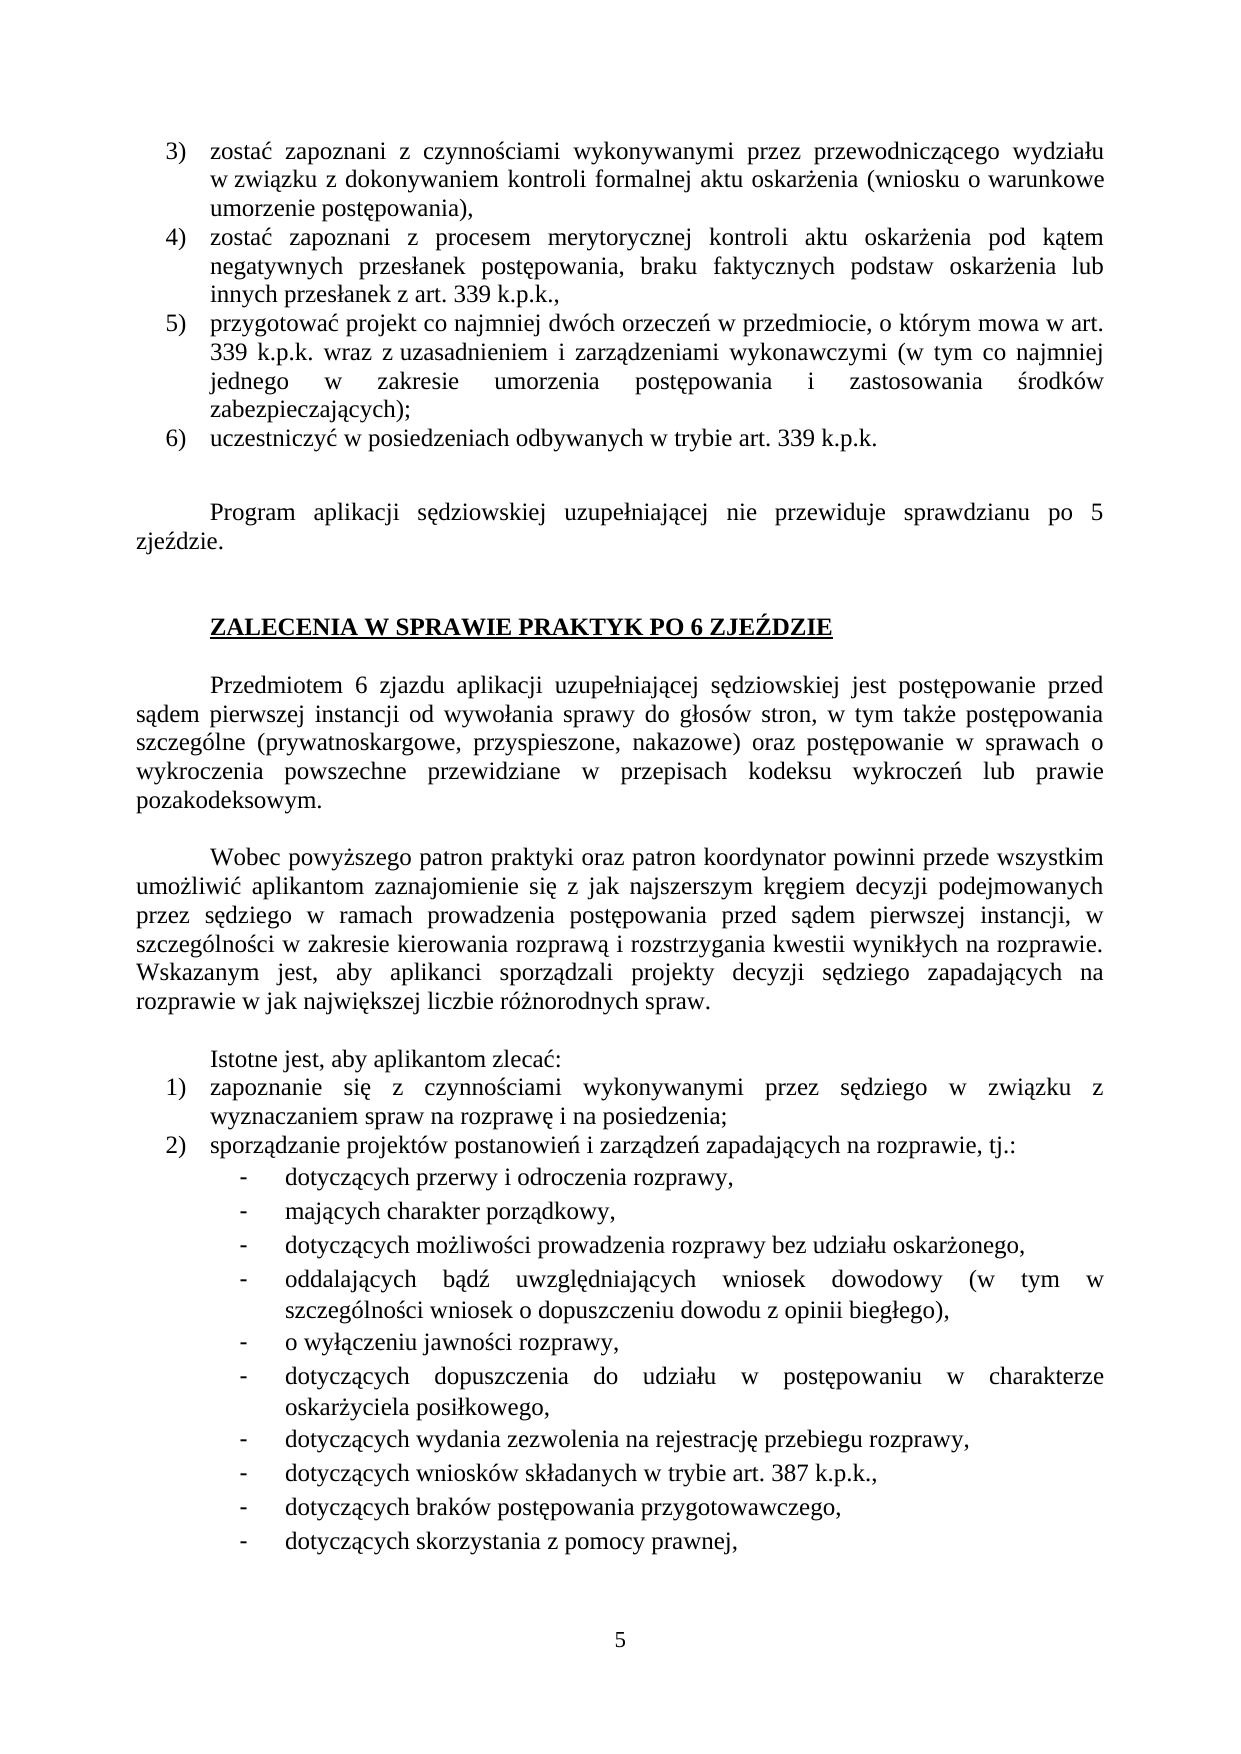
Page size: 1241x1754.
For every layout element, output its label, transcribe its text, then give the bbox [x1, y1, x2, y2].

list uczestniczyć w posiedzeniach odbywanych w trybie art. 339 k.p.k. [165, 423, 1104, 452]
list zostać zapoznani z procesem merytorycznej kontroli aktu oskarżenia pod kątem negatywnych przesłanek postępowania, braku faktycznych podstaw oskarżenia lub innych przesłanek z art. 339 k.p.k., [165, 222, 1104, 308]
list dotyczących wydania zezwolenia na rejestrację przebiegu rozprawy, [239, 1421, 1104, 1455]
text Program aplikacji sędziowskiej uzupełniającej nie przewiduje sprawdzianu po 5 zjeździe. [136, 497, 1104, 555]
text Istotne jest, aby aplikantom zlecać: [136, 1044, 1104, 1072]
list dotyczących wniosków składanych w trybie art. 387 k.p.k., [239, 1455, 1104, 1489]
list oddalających bądź uwzględniających wniosek dowodowy (w tym w szczególności wniosek o dopuszczeniu dowodu z opinii biegłego), [239, 1261, 1104, 1324]
list dotyczących możliwości prowadzenia rozprawy bez udziału oskarżonego, [239, 1227, 1104, 1261]
text Przedmiotem 6 zjazdu aplikacji uzupełniającej sędziowskiej jest postępowanie przed sądem pierwszej instancji od wywołania sprawy do głosów stron, w tym także postępowania szczególne (prywatnoskargowe, przyspieszone, nakazowe) oraz postępowanie w sprawach o wykroczenia powszechne przewidziane w przepisach kodeksu wykroczeń lub prawie pozakodeksowym. [136, 670, 1104, 814]
list zostać zapoznani z czynnościami wykonywanymi przez przewodniczącego wydziału w związku z dokonywaniem kontroli formalnej aktu oskarżenia (wniosku o warunkowe umorzenie postępowania), [165, 136, 1104, 222]
list dotyczących skorzystania z pomocy prawnej, [239, 1523, 1104, 1557]
list dotyczących braków postępowania przygotowawczego, [239, 1489, 1104, 1523]
list przygotować projekt co najmniej dwóch orzeczeń w przedmiocie, o którym mowa w art. 339 k.p.k. wraz z uzasadnieniem i zarządzeniami wykonawczymi (w tym co najmniej jednego w zakresie umorzenia postępowania i zastosowania środków zabezpieczających); [165, 308, 1104, 423]
list mających charakter porządkowy, [239, 1193, 1104, 1227]
text Wobec powyższego patron praktyki oraz patron koordynator powinni przede wszystkim umożliwić aplikantom zaznajomienie się z jak najszerszym kręgiem decyzji podejmowanych przez sędziego w ramach prowadzenia postępowania przed sądem pierwszej instancji, w szczególności w zakresie kierowania rozprawą i rozstrzygania kwestii wynikłych na rozprawie. Wskazanym jest, aby aplikanci sporządzali projekty decyzji sędziego zapadających na rozprawie w jak największej liczbie różnorodnych spraw. [136, 842, 1104, 1015]
list zapoznanie się z czynnościami wykonywanymi przez sędziego w związku z wyznaczaniem spraw na rozprawę i na posiedzenia; [165, 1072, 1104, 1130]
list dotyczących przerwy i odroczenia rozprawy, [239, 1159, 1104, 1193]
list o wyłączeniu jawności rozprawy, [239, 1324, 1104, 1358]
text ZALECENIA W SPRAWIE PRAKTYK PO 6 ZJEŹDZIE [136, 612, 1104, 641]
list dotyczących dopuszczenia do udziału w postępowaniu w charakterze oskarżyciela posiłkowego, [239, 1358, 1104, 1421]
list sporządzanie projektów postanowień i zarządzeń zapadających na rozprawie, tj.: [165, 1130, 1104, 1159]
